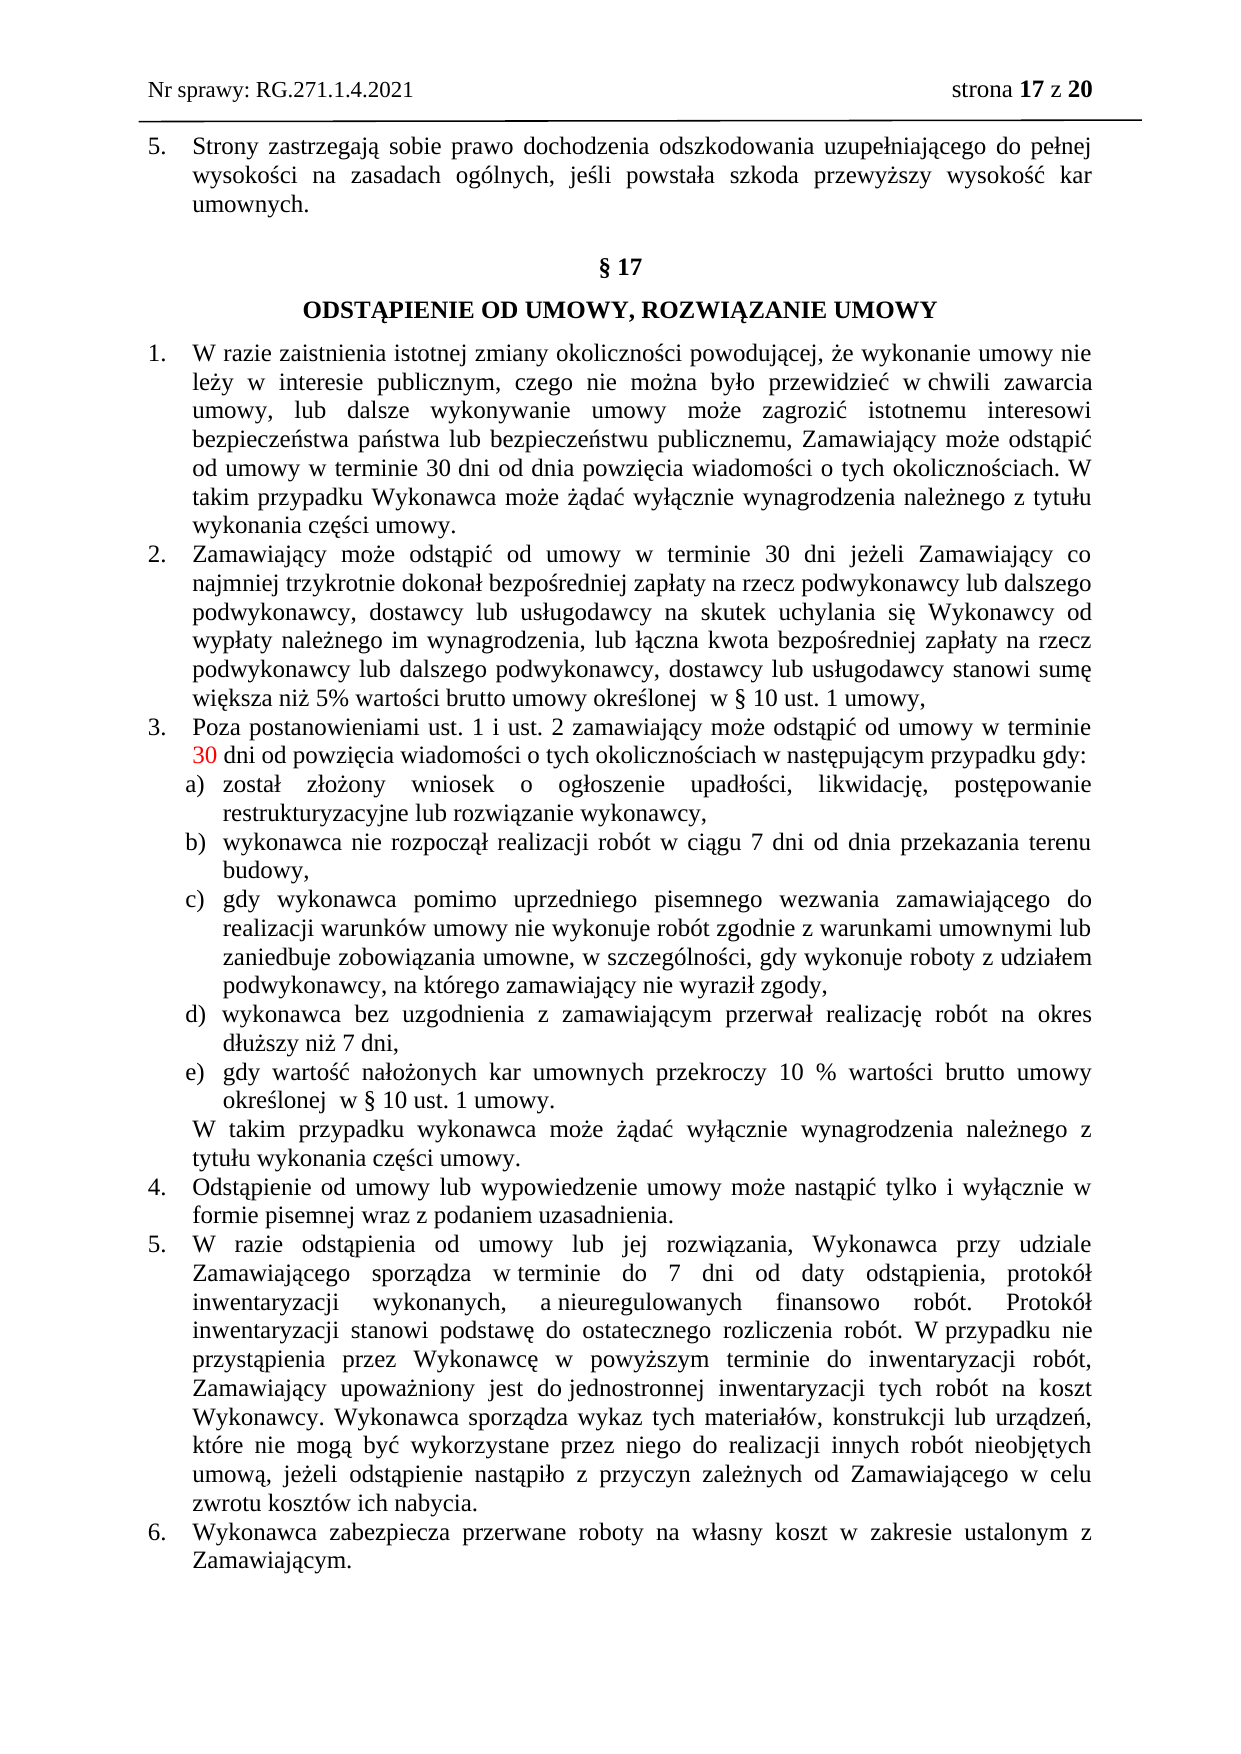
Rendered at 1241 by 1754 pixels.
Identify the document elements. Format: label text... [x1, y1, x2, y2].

list został złożony wniosek o ogłoszenie upadłości, likwidację, postępowanie restrukturyzacyjne lub rozwiązanie wykonawcy, [185, 769, 1092, 827]
list gdy wykonawca pomimo uprzedniego pisemnego wezwania zamawiającego do realizacji warunków umowy nie wykonuje robót zgodnie z warunkami umownymi lub zaniedbuje zobowiązania umowne, w szczególności, gdy wykonuje roboty z udziałem podwykonawcy, na którego zamawiający nie wyraził zgody, [185, 884, 1092, 999]
list Poza postanowieniami ust. 1 i ust. 2 zamawiający może odstąpić od umowy w terminie 30 dni od powzięcia wiadomości o tych okolicznościach w następującym przypadku gdy: [148, 712, 1092, 769]
list Zamawiający może odstąpić od umowy w terminie 30 dni jeżeli Zamawiający co najmniej trzykrotnie dokonał bezpośredniej zapłaty na rzecz podwykonawcy lub dalszego podwykonawcy, dostawcy lub usługodawcy na skutek uchylania się Wykonawcy od wypłaty należnego im wynagrodzenia, lub łączna kwota bezpośredniej zapłaty na rzecz podwykonawcy lub dalszego podwykonawcy, dostawcy lub usługodawcy stanowi sumę większa niż 5% wartości brutto umowy określonej w § 10 ust. 1 umowy, [148, 539, 1092, 712]
list Strony zastrzegają sobie prawo dochodzenia odszkodowania uzupełniającego do pełnej wysokości na zasadach ogólnych, jeśli powstała szkoda przewyższy wysokość kar umownych. [148, 131, 1092, 218]
list Wykonawca zabezpiecza przerwane roboty na własny koszt w zakresie ustalonym z Zamawiającym. [148, 1517, 1092, 1574]
list W razie zaistnienia istotnej zmiany okoliczności powodującej, że wykonanie umowy nie leży w interesie publicznym, czego nie można było przewidzieć w chwili zawarcia umowy, lub dalsze wykonywanie umowy może zagrozić istotnemu interesowi bezpieczeństwa państwa lub bezpieczeństwu publicznemu, Zamawiający może odstąpić od umowy w terminie 30 dni od dnia powzięcia wiadomości o tych okolicznościach. W takim przypadku Wykonawca może żądać wyłącznie wynagrodzenia należnego z tytułu wykonania części umowy. [148, 338, 1092, 539]
list wykonawca nie rozpoczął realizacji robót w ciągu 7 dni od dnia przekazania terenu budowy, [185, 827, 1092, 884]
list Odstąpienie od umowy lub wypowiedzenie umowy może nastąpić tylko i wyłącznie w formie pisemnej wraz z podaniem uzasadnienia. [148, 1172, 1092, 1229]
list gdy wartość nałożonych kar umownych przekroczy 10 % wartości brutto umowy określonej w § 10 ust. 1 umowy. [185, 1057, 1092, 1114]
list wykonawca bez uzgodnienia z zamawiającym przerwał realizację robót na okres dłuższy niż 7 dni, [185, 999, 1092, 1057]
text W takim przypadku wykonawca może żądać wyłącznie wynagrodzenia należnego z tytułu wykonania części umowy. [192, 1114, 1092, 1172]
list W razie odstąpienia od umowy lub jej rozwiązania, Wykonawca przy udziale Zamawiającego sporządza w terminie do 7 dni od daty odstąpienia, protokół inwentaryzacji wykonanych, a nieuregulowanych finansowo robót. Protokół inwentaryzacji stanowi podstawę do ostatecznego rozliczenia robót. W przypadku nie przystąpienia przez Wykonawcę w powyższym terminie do inwentaryzacji robót, Zamawiający upoważniony jest do jednostronnej inwentaryzacji tych robót na koszt Wykonawcy. Wykonawca sporządza wykaz tych materiałów, konstrukcji lub urządzeń, które nie mogą być wykorzystane przez niego do realizacji innych robót nieobjętych umową, jeżeli odstąpienie nastąpiło z przyczyn zależnych od Zamawiającego w celu zwrotu kosztów ich nabycia. [148, 1229, 1092, 1517]
list § 17 [148, 252, 1092, 280]
list ODSTĄPIENIE OD UMOWY, ROZWIĄZANIE UMOWY [148, 295, 1092, 323]
